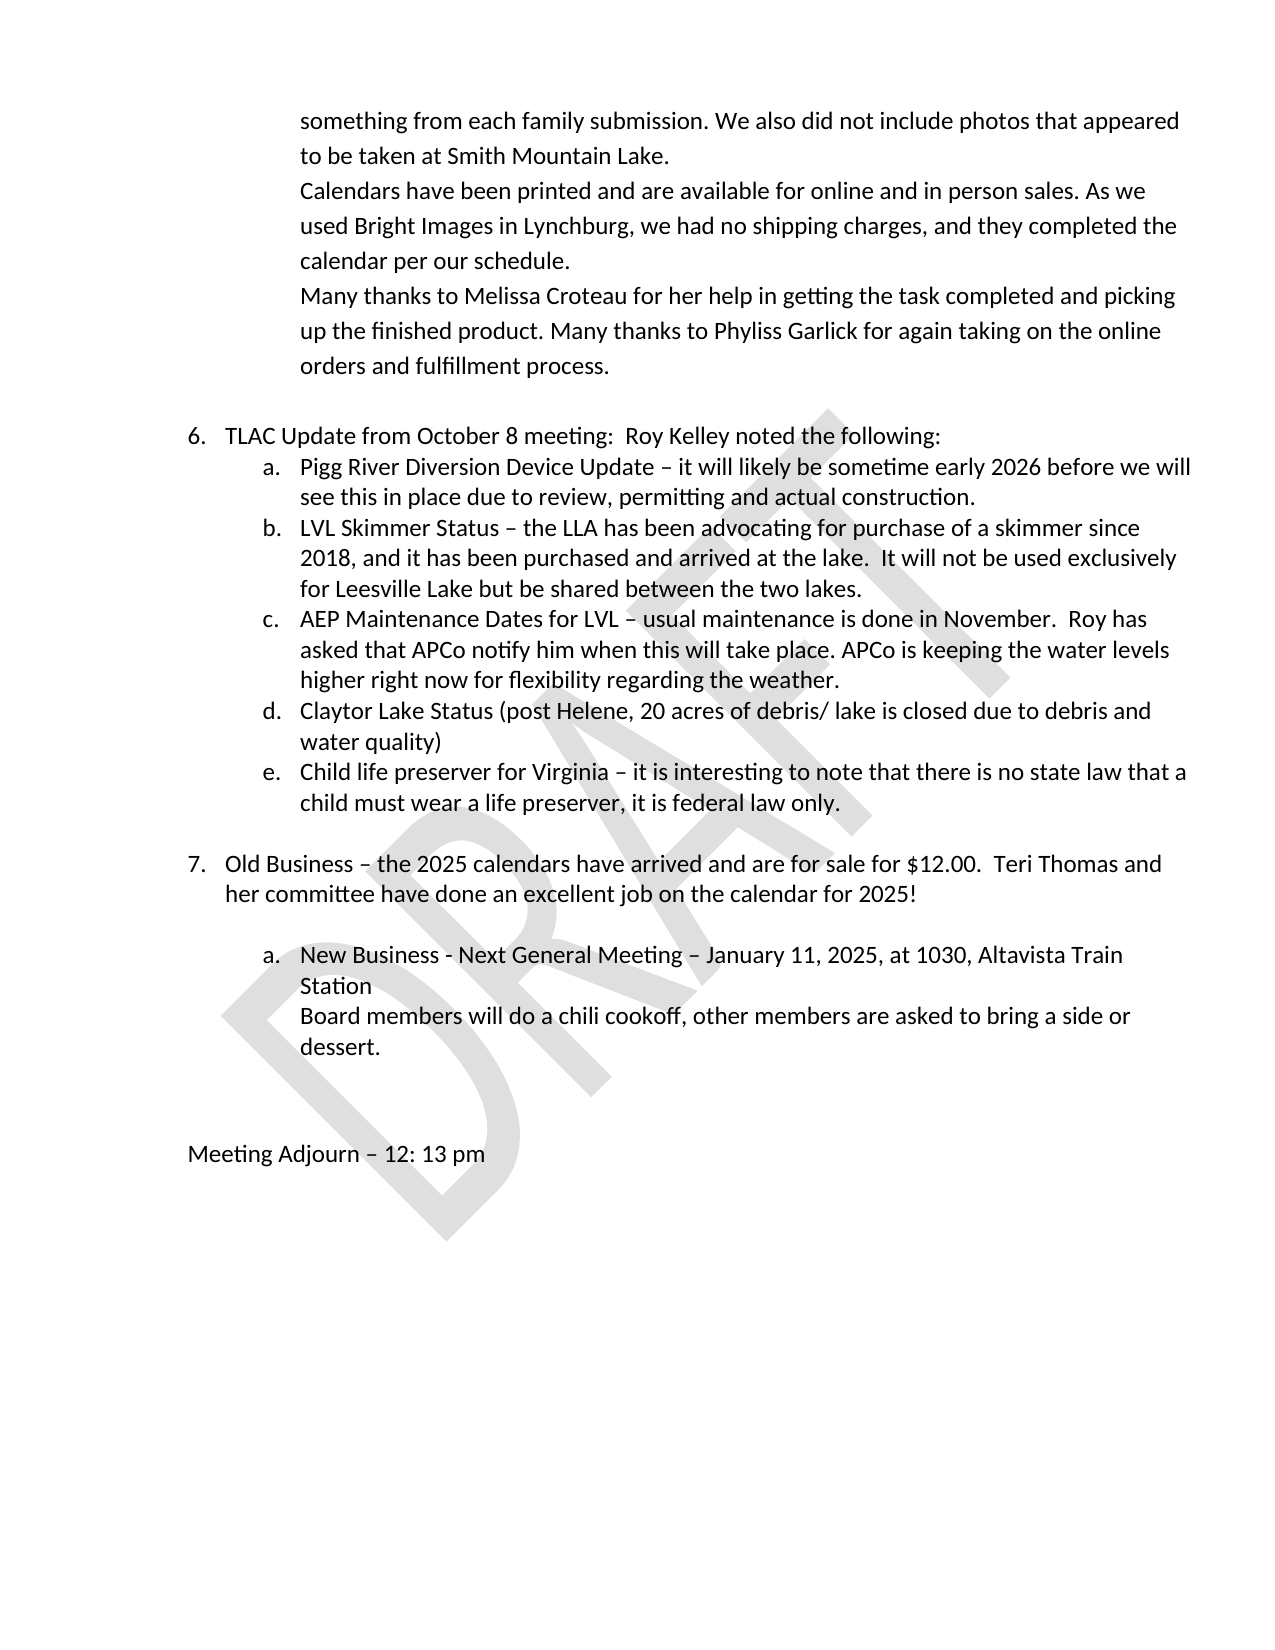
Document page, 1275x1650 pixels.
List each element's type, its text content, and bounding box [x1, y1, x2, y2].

list Claytor Lake Status (post Helene, 20 acres of debris/ lake is closed due to debris and water quality) [262, 695, 1200, 756]
list Calendars have been printed and are available for online and in person sales. As we used Bright Images in Lynchburg, we had no shipping charges, and they completed the calendar per our schedule. [300, 176, 1200, 276]
list Many thanks to Melissa Croteau for her help in getting the task completed and picking up the finished product. Many thanks to Phyliss Garlick for again taking on the online orders and fulfillment process. [300, 281, 1200, 381]
list LVL Skimmer Status – the LLA has been advocating for purchase of a skimmer since 2018, and it has been purchased and arrived at the lake. It will not be used exclusively for Leesville Lake but be shared between the two lakes. [262, 512, 1200, 604]
list Pigg River Diversion Device Update – it will likely be sometime early 2026 before we will see this in place due to review, permitting and actual construction. [262, 451, 1200, 512]
list AEP Maintenance Dates for LVL – usual maintenance is done in November. Roy has asked that APCo notify him when this will take place. APCo is keeping the water levels higher right now for flexibility regarding the weather. [262, 604, 1200, 695]
list Old Business – the 2025 calendars have arrived and are for sale for $12.00. Teri Thomas and her committee have done an excellent job on the calendar for 2025! [187, 848, 1200, 909]
list New Business - Next General Meeting – January 11, 2025, at 1030, Altavista Train Station [262, 939, 1200, 1000]
list TLAC Update from October 8 meeting: Roy Kelley noted the following: [187, 421, 1200, 451]
text Board members will do a chili cookoff, other members are asked to bring a side or dessert. [300, 1000, 1200, 1061]
text Meeting Adjourn – 12: 13 pm [187, 1138, 1200, 1168]
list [300, 106, 1200, 171]
list Child life preserver for Virginia – it is interesting to note that there is no state law that a child must wear a life preserver, it is federal law only. [262, 756, 1200, 817]
